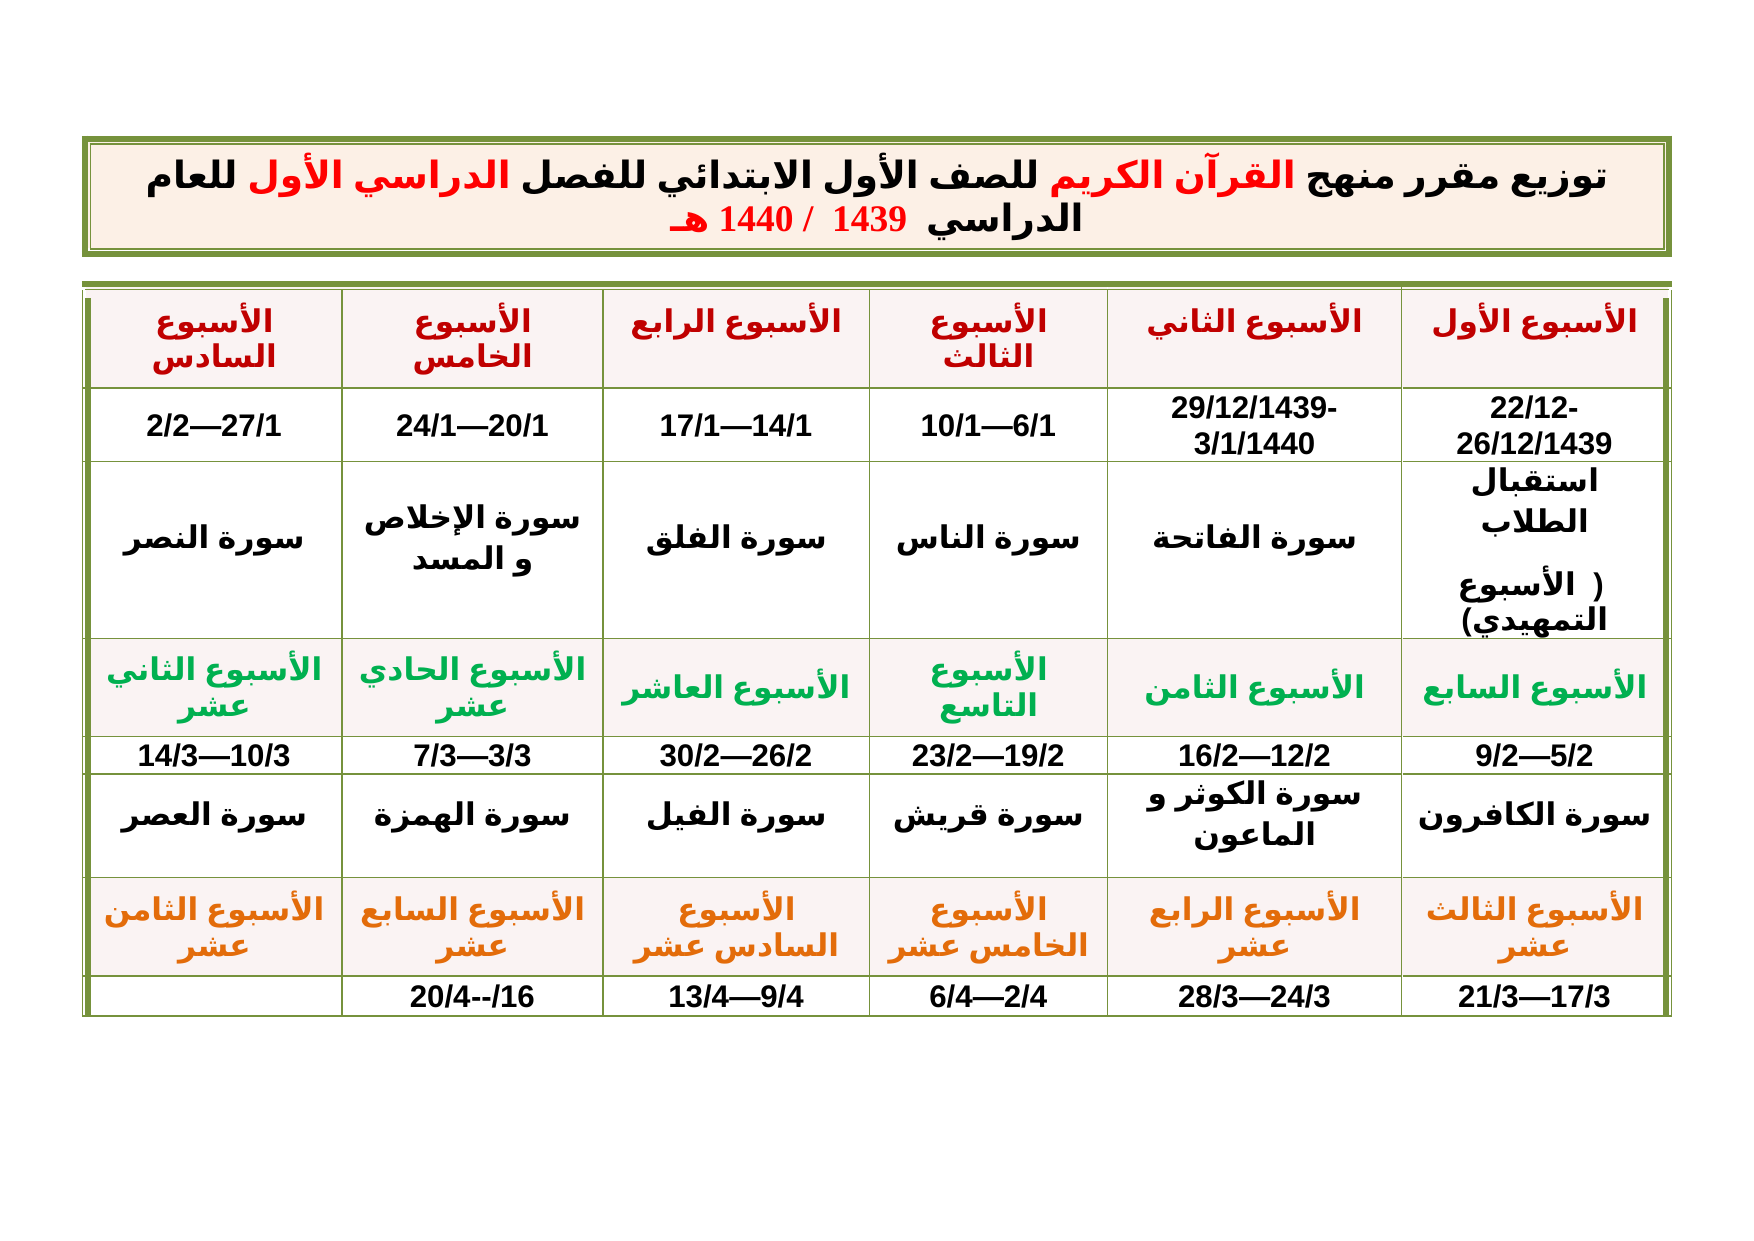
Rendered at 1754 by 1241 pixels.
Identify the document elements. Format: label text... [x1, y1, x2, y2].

table_cell الأسبوع السادس عشر [604, 878, 869, 975]
table_header الأسبوع الثالث [870, 290, 1107, 387]
table_cell 16/--20/4 [343, 977, 602, 1015]
table_cell 24/3—28/3 [1108, 977, 1401, 1015]
table_cell 19/2—23/2 [870, 737, 1107, 773]
table_cell 17/3—21/3 [1402, 976, 1663, 1015]
table_cell 14/1—17/1 [604, 389, 869, 461]
table_cell 27/1—2/2 [91, 389, 341, 461]
table_header الأسبوع السادس [86, 290, 341, 387]
table_cell سورة العصر [91, 775, 341, 877]
table_cell الأسبوع السابع [1402, 639, 1663, 736]
table_cell الأسبوع السابع عشر [343, 878, 602, 975]
table_cell استقبال الطلاب ( الأسبوع التمهيدي) [1402, 462, 1663, 637]
table_cell الأسبوع الثامن عشر [91, 878, 341, 975]
table_cell سورة الفلق [604, 462, 869, 637]
table_cell الأسبوع الثامن [1108, 639, 1401, 736]
table_header توزيع مقرر منهج القرآن الكريم للصف الأول الابتدائي للفصل الدراسي الأول للعام الدراسي 1439 / 1440 هـ [91, 145, 1663, 248]
table_header الأسبوع الخامس [343, 290, 602, 387]
table_cell 29/12/1439-3/1/1440 [1108, 389, 1401, 461]
table_cell 6/1—10/1 [870, 389, 1107, 461]
table_cell 12/2—16/2 [1108, 737, 1401, 773]
table_cell 9/4—13/4 [604, 977, 869, 1015]
table_cell 22/12-26/12/1439 [1402, 388, 1663, 461]
table_header الأسبوع الأول [1402, 290, 1668, 387]
table_cell سورة الهمزة [343, 775, 602, 877]
table_cell سورة الكوثر و الماعون [1108, 775, 1401, 877]
table_cell سورة النصر [91, 462, 341, 637]
table_header الأسبوع الثاني [1108, 290, 1401, 387]
table_cell سورة الفيل [604, 775, 869, 877]
table_cell 20/1—24/1 [343, 389, 602, 461]
table_cell سورة الفاتحة [1108, 462, 1401, 637]
table_cell 10/3—14/3 [91, 737, 341, 773]
table_cell الأسبوع الثالث عشر [1402, 878, 1663, 975]
table_cell 2/4—6/4 [870, 977, 1107, 1015]
table_cell الأسبوع التاسع [870, 639, 1107, 736]
table_cell الأسبوع الحادي عشر [343, 639, 602, 736]
table_header الأسبوع الرابع [604, 290, 869, 387]
table_cell سورة الإخلاص و المسد [343, 462, 602, 637]
table_cell الأسبوع الرابع عشر [1108, 878, 1401, 975]
table_cell الأسبوع الثاني عشر [91, 639, 341, 736]
table_cell سورة قريش [870, 775, 1107, 877]
table_cell الأسبوع الخامس عشر [870, 878, 1107, 975]
table_cell [91, 977, 341, 1015]
table_cell الأسبوع العاشر [604, 639, 869, 736]
table_cell سورة الناس [870, 462, 1107, 637]
table_cell 5/2—9/2 [1402, 737, 1663, 773]
table_cell 3/3—7/3 [343, 737, 602, 773]
table_cell سورة الكافرون [1402, 774, 1663, 877]
table_cell 26/2—30/2 [604, 737, 869, 773]
